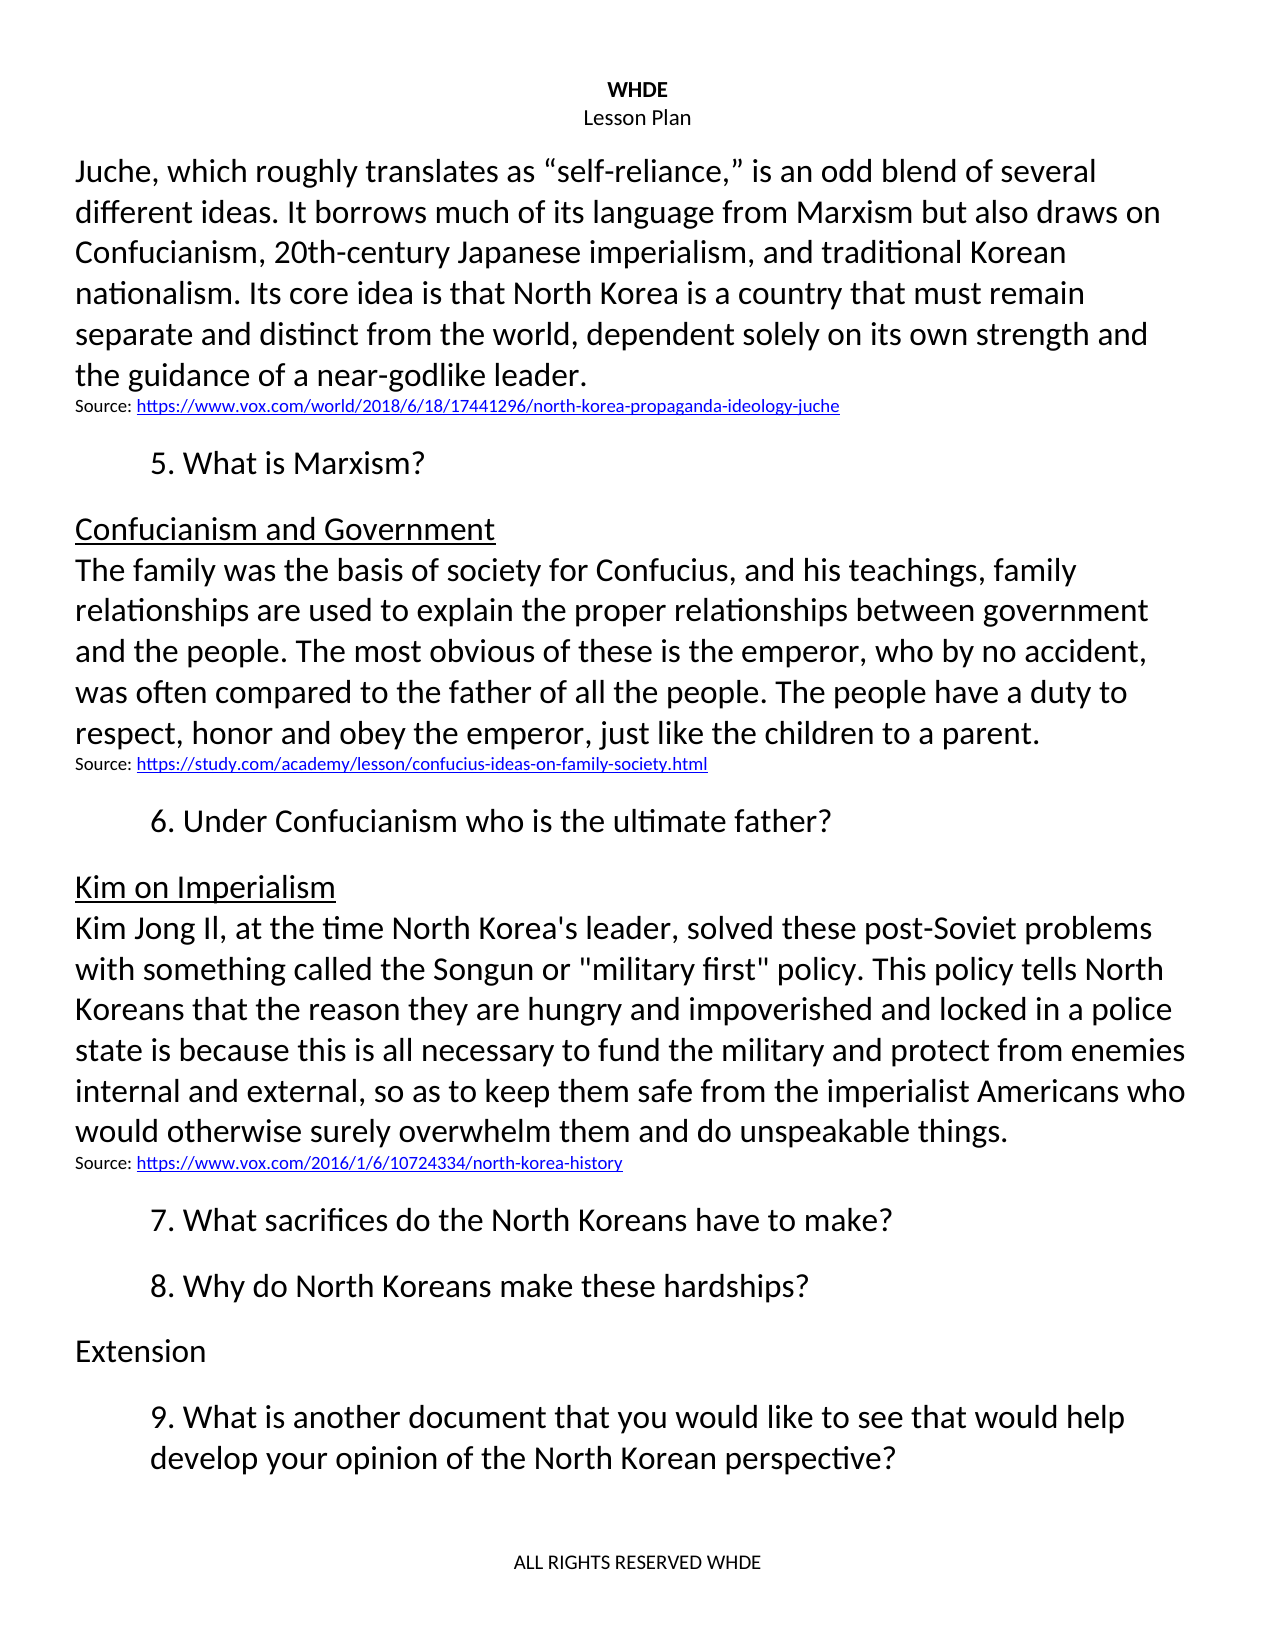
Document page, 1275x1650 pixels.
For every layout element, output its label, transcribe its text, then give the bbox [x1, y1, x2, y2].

text 9. What is another document that you would like to see that would help develop your opinion of the North Korean perspective? [150, 1396, 1200, 1478]
text Juche, which roughly translates as “self-reliance,” is an odd blend of several different ideas. It borrows much of its language from Marxism but also draws on Confucianism, 20th-century Japanese imperialism, and traditional Korean nationalism. Its core idea is that North Korea is a country that must remain separate and distinct from the world, dependent solely on its own strength and the guidance of a near-godlike leader. [75, 150, 1200, 394]
text 5. What is Marxism? [150, 442, 1200, 483]
text 8. Why do North Koreans make these hardships? [150, 1265, 1200, 1306]
text Extension [75, 1331, 1200, 1371]
text Kim on Imperialism [75, 866, 1200, 907]
text Source: https://www.vox.com/2016/1/6/10724334/north-korea-history [75, 1151, 1200, 1174]
text Confucianism and Government [75, 508, 1200, 549]
text Source: https://study.com/academy/lesson/confucius-ideas-on-family-society.html [75, 752, 1200, 775]
text 7. What sacrifices do the North Koreans have to make? [150, 1199, 1200, 1240]
text 6. Under Confucianism who is the ultimate father? [150, 800, 1200, 841]
text Source: https://www.vox.com/world/2018/6/18/17441296/north-korea-propaganda-ideology-juche [75, 394, 1200, 417]
text Kim Jong Il, at the time North Korea's leader, solved these post-Soviet problems with something called the Songun or "military first" policy. This policy tells North Koreans that the reason they are hungry and impoverished and locked in a police state is because this is all necessary to fund the military and protect from enemies internal and external, so as to keep them safe from the imperialist Americans who would otherwise surely overwhelm them and do unspeakable things. [75, 907, 1200, 1151]
text The family was the basis of society for Confucius, and his teachings, family relationships are used to explain the proper relationships between government and the people. The most obvious of these is the emperor, who by no accident, was often compared to the father of all the people. The people have a duty to respect, honor and obey the emperor, just like the children to a parent. [75, 549, 1200, 752]
